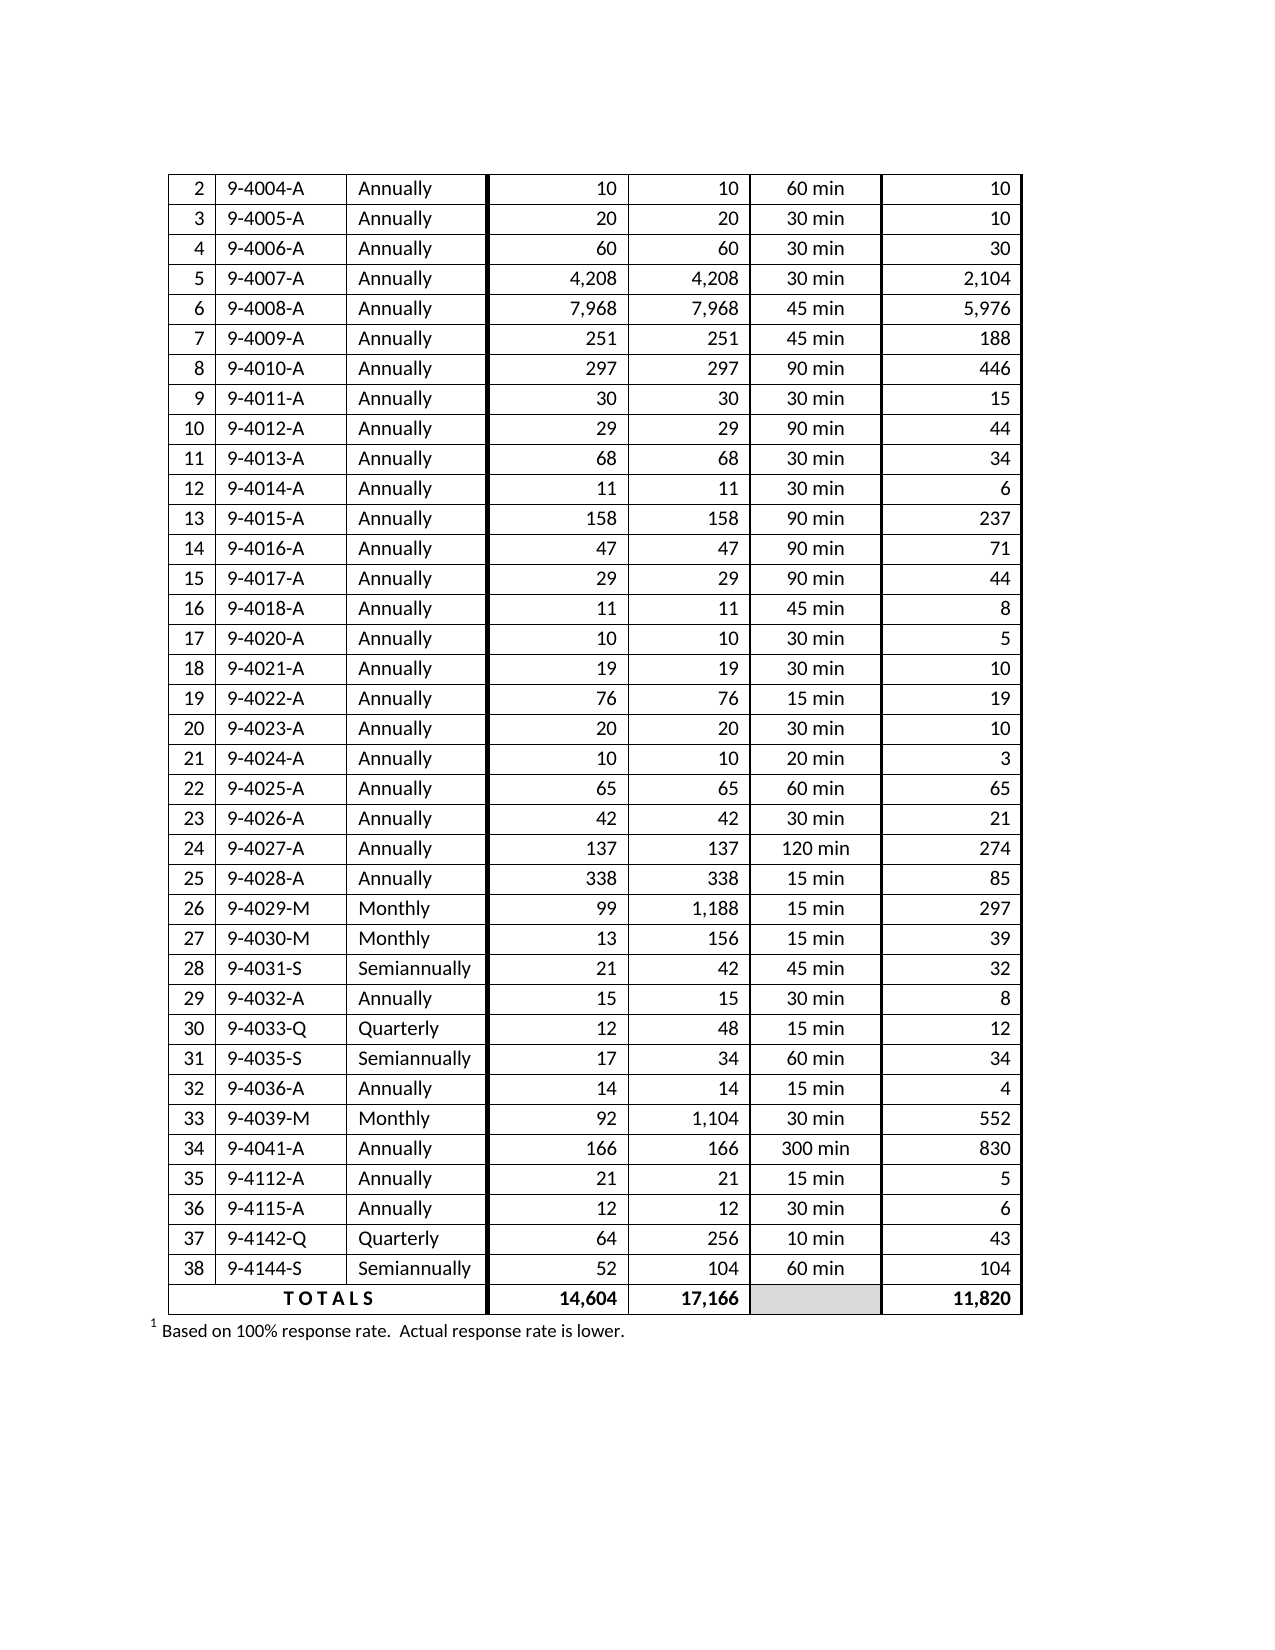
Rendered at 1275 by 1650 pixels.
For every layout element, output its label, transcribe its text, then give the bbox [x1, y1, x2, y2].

table_cell Annually [347, 445, 485, 474]
table_cell 48 [629, 1015, 749, 1044]
table_cell 9-4007-A [216, 265, 346, 294]
table_cell Annually [347, 805, 485, 834]
table_cell Annually [347, 595, 485, 624]
table_cell 10 [883, 715, 1020, 744]
table_cell 5 [883, 625, 1020, 654]
table_cell 30 min [751, 385, 880, 414]
table_cell 552 [883, 1105, 1020, 1134]
table_cell 68 [490, 445, 628, 474]
table_cell 19 [883, 685, 1020, 714]
table_cell 11 [629, 595, 749, 624]
table_cell 30 min [751, 715, 880, 744]
table_cell 10 [883, 205, 1020, 234]
table_cell Monthly [347, 1105, 485, 1134]
table_cell 29 [629, 565, 749, 594]
table_cell 188 [883, 325, 1020, 354]
table_cell 29 [629, 415, 749, 444]
table_cell 15 min [751, 1015, 880, 1044]
table_cell 60 min [751, 175, 880, 204]
table_cell 11 [490, 595, 628, 624]
table_cell 30 min [751, 1195, 880, 1224]
table_cell 6 [883, 475, 1020, 504]
table_cell 29 [169, 985, 215, 1014]
table_cell 297 [490, 355, 628, 384]
table_cell 33 [169, 1105, 215, 1134]
table_cell 12 [883, 1015, 1020, 1044]
table_cell 9-4006-A [216, 235, 346, 264]
table_cell 21 [169, 745, 215, 774]
table_cell 300 min [751, 1135, 880, 1164]
table_cell 158 [629, 505, 749, 534]
table_cell 27 [169, 925, 215, 954]
table_cell 4 [169, 235, 215, 264]
table_cell 42 [490, 805, 628, 834]
table_cell 34 [629, 1045, 749, 1074]
table_cell 4 [883, 1075, 1020, 1104]
table_cell Monthly [347, 925, 485, 954]
table_cell 34 [169, 1135, 215, 1164]
table_cell Annually [347, 175, 485, 204]
table_cell 14 [169, 535, 215, 564]
table_cell Annually [347, 205, 485, 234]
table_cell 9-4144-S [216, 1255, 346, 1284]
table_cell 30 min [751, 985, 880, 1014]
table_cell 166 [490, 1135, 628, 1164]
table_cell Annually [347, 415, 485, 444]
table_cell 13 [490, 925, 628, 954]
table_cell 85 [883, 865, 1020, 894]
table_cell 60 [629, 235, 749, 264]
table_cell 297 [883, 895, 1020, 924]
table_cell 9-4041-A [216, 1135, 346, 1164]
table_cell 21 [490, 1165, 628, 1194]
table_cell 9-4142-Q [216, 1225, 346, 1254]
table_cell 15 min [751, 1075, 880, 1104]
table_cell 22 [169, 775, 215, 804]
table_cell 8 [883, 985, 1020, 1014]
table_cell 20 [169, 715, 215, 744]
table_cell 9-4010-A [216, 355, 346, 384]
table_cell 14 [629, 1075, 749, 1104]
table_cell 19 [490, 655, 628, 684]
table_cell 30 min [751, 445, 880, 474]
table_cell 14,604 [490, 1285, 628, 1314]
table_cell 3 [169, 205, 215, 234]
table_cell 29 [490, 565, 628, 594]
table_cell Annually [347, 715, 485, 744]
table_cell 9-4112-A [216, 1165, 346, 1194]
table_cell 104 [883, 1255, 1020, 1284]
table_cell 9-4009-A [216, 325, 346, 354]
table_cell 24 [169, 835, 215, 864]
table_cell 9-4024-A [216, 745, 346, 774]
table_cell Annually [347, 505, 485, 534]
table_cell Semiannually [347, 1255, 485, 1284]
table_cell 11 [629, 475, 749, 504]
table_cell 5 [169, 265, 215, 294]
table_cell 43 [883, 1225, 1020, 1254]
table_cell 10 [490, 625, 628, 654]
table_cell 19 [169, 685, 215, 714]
table_cell 39 [883, 925, 1020, 954]
table_cell 18 [169, 655, 215, 684]
table_cell 9-4012-A [216, 415, 346, 444]
table_cell 92 [490, 1105, 628, 1134]
table_cell 9-4032-A [216, 985, 346, 1014]
table_cell 99 [490, 895, 628, 924]
table_cell 9-4023-A [216, 715, 346, 744]
table_cell 30 min [751, 655, 880, 684]
table_cell Annually [347, 835, 485, 864]
table_cell 19 [629, 655, 749, 684]
table_cell 9-4026-A [216, 805, 346, 834]
table_cell 9-4013-A [216, 445, 346, 474]
table_cell 2,104 [883, 265, 1020, 294]
table_cell 20 [490, 715, 628, 744]
table_cell 20 [629, 715, 749, 744]
table_cell 10 [883, 655, 1020, 684]
table_cell 12 [490, 1015, 628, 1044]
table_cell 9-4018-A [216, 595, 346, 624]
table_cell 16 [169, 595, 215, 624]
table_cell 338 [629, 865, 749, 894]
table_cell 5 [883, 1165, 1020, 1194]
table_cell 32 [169, 1075, 215, 1104]
table_cell 30 min [751, 1105, 880, 1134]
table_cell 36 [169, 1195, 215, 1224]
table_cell 9-4005-A [216, 205, 346, 234]
table_cell 12 [169, 475, 215, 504]
table_cell 9-4020-A [216, 625, 346, 654]
table_cell 2 [169, 175, 215, 204]
table_cell 12 [629, 1195, 749, 1224]
table_cell 7 [169, 325, 215, 354]
table_cell 30 min [751, 805, 880, 834]
table_cell 30 min [751, 625, 880, 654]
table_cell 10 [490, 175, 628, 204]
table_cell 10 [629, 745, 749, 774]
table_cell 90 min [751, 535, 880, 564]
table_cell 90 min [751, 355, 880, 384]
table_cell Annually [347, 235, 485, 264]
table_cell 47 [490, 535, 628, 564]
table_cell Annually [347, 295, 485, 324]
table_cell 30 [883, 235, 1020, 264]
table_cell 71 [883, 535, 1020, 564]
table_cell 1,104 [629, 1105, 749, 1134]
table_cell 76 [490, 685, 628, 714]
table_cell 30 min [751, 235, 880, 264]
table_cell 90 min [751, 415, 880, 444]
table_cell Annually [347, 1195, 485, 1224]
table_cell Annually [347, 745, 485, 774]
table_cell 14 [490, 1075, 628, 1104]
table_cell 30 [169, 1015, 215, 1044]
table_cell 9-4030-M [216, 925, 346, 954]
table_cell 35 [169, 1165, 215, 1194]
table_cell 15 [629, 985, 749, 1014]
table_cell 9-4027-A [216, 835, 346, 864]
table_cell 9-4039-M [216, 1105, 346, 1134]
table_cell Annually [347, 565, 485, 594]
table_cell 30 min [751, 475, 880, 504]
table_cell 11 [490, 475, 628, 504]
table_cell 9-4014-A [216, 475, 346, 504]
table_cell 20 [490, 205, 628, 234]
table_cell 15 [490, 985, 628, 1014]
table_cell 90 min [751, 505, 880, 534]
table_cell 65 [490, 775, 628, 804]
table_cell Annually [347, 655, 485, 684]
table_cell 9-4115-A [216, 1195, 346, 1224]
table_cell 30 [490, 385, 628, 414]
table_cell 28 [169, 955, 215, 984]
table_cell 17 [169, 625, 215, 654]
table_cell Monthly [347, 895, 485, 924]
table_cell 31 [169, 1045, 215, 1074]
table_cell 45 min [751, 325, 880, 354]
table_cell 34 [883, 1045, 1020, 1074]
table_cell 15 min [751, 685, 880, 714]
table_cell 166 [629, 1135, 749, 1164]
table_cell 21 [490, 955, 628, 984]
table_cell 42 [629, 805, 749, 834]
table_cell Annually [347, 1075, 485, 1104]
text 1 Based on 100% response rate. Actual response rate is lower. [150, 1315, 1125, 1343]
table_cell 15 min [751, 925, 880, 954]
table_cell Annually [347, 865, 485, 894]
table_cell 9-4011-A [216, 385, 346, 414]
table_cell 52 [490, 1255, 628, 1284]
table_cell 44 [883, 415, 1020, 444]
table_cell Annually [347, 685, 485, 714]
table_cell 21 [883, 805, 1020, 834]
table_cell 15 min [751, 865, 880, 894]
table_cell 60 min [751, 1255, 880, 1284]
table_cell 23 [169, 805, 215, 834]
table_cell 120 min [751, 835, 880, 864]
table_cell Annually [347, 1135, 485, 1164]
table_cell 10 [629, 625, 749, 654]
table_cell Annually [347, 475, 485, 504]
table_cell 10 [490, 745, 628, 774]
table_cell 17,166 [629, 1285, 749, 1314]
table_cell 237 [883, 505, 1020, 534]
table_cell 9-4004-A [216, 175, 346, 204]
table_cell Annually [347, 385, 485, 414]
table_cell 297 [629, 355, 749, 384]
table_cell 4,208 [629, 265, 749, 294]
table_cell 15 [883, 385, 1020, 414]
table_cell 1,188 [629, 895, 749, 924]
table_cell 9-4025-A [216, 775, 346, 804]
table_cell 9-4031-S [216, 955, 346, 984]
table_cell 9-4035-S [216, 1045, 346, 1074]
table_cell 446 [883, 355, 1020, 384]
table_cell 44 [883, 565, 1020, 594]
table_cell 38 [169, 1255, 215, 1284]
table_cell 104 [629, 1255, 749, 1284]
table_cell 9-4021-A [216, 655, 346, 684]
table_cell Annually [347, 985, 485, 1014]
table_cell 274 [883, 835, 1020, 864]
table_cell 9 [169, 385, 215, 414]
table_cell 9-4029-M [216, 895, 346, 924]
table_cell 34 [883, 445, 1020, 474]
table_cell 9-4016-A [216, 535, 346, 564]
table_cell 64 [490, 1225, 628, 1254]
table_cell 17 [490, 1045, 628, 1074]
table_cell 21 [629, 1165, 749, 1194]
table_cell 11,820 [883, 1285, 1020, 1314]
table_cell 15 min [751, 895, 880, 924]
table_cell 76 [629, 685, 749, 714]
table_cell 26 [169, 895, 215, 924]
table_cell 65 [883, 775, 1020, 804]
table_cell 10 [169, 415, 215, 444]
table_cell [751, 1285, 880, 1314]
table_cell 9-4008-A [216, 295, 346, 324]
table_cell Semiannually [347, 955, 485, 984]
table_cell 8 [883, 595, 1020, 624]
table_cell 20 [629, 205, 749, 234]
table_cell 256 [629, 1225, 749, 1254]
table_cell 6 [169, 295, 215, 324]
table_cell 338 [490, 865, 628, 894]
table_cell 15 min [751, 1165, 880, 1194]
table_cell 37 [169, 1225, 215, 1254]
table_cell 8 [169, 355, 215, 384]
table_cell 5,976 [883, 295, 1020, 324]
table_cell 9-4015-A [216, 505, 346, 534]
table_cell 6 [883, 1195, 1020, 1224]
table_cell 13 [169, 505, 215, 534]
table_cell T O T A L S [169, 1285, 485, 1314]
table_cell 12 [490, 1195, 628, 1224]
table_cell 30 [629, 385, 749, 414]
table_cell 32 [883, 955, 1020, 984]
table_cell Annually [347, 355, 485, 384]
table_cell Annually [347, 625, 485, 654]
table_cell 7,968 [490, 295, 628, 324]
table_cell 158 [490, 505, 628, 534]
table_cell 45 min [751, 295, 880, 324]
table_cell 830 [883, 1135, 1020, 1164]
table_cell 9-4033-Q [216, 1015, 346, 1044]
table_cell 60 min [751, 775, 880, 804]
table_cell 65 [629, 775, 749, 804]
table_cell 60 [490, 235, 628, 264]
table_cell Annually [347, 535, 485, 564]
table_cell 10 [629, 175, 749, 204]
table_cell 9-4036-A [216, 1075, 346, 1104]
table_cell Annually [347, 325, 485, 354]
table_cell 11 [169, 445, 215, 474]
table_cell 42 [629, 955, 749, 984]
table_cell 251 [629, 325, 749, 354]
table_cell 4,208 [490, 265, 628, 294]
table_cell 137 [629, 835, 749, 864]
table_cell 251 [490, 325, 628, 354]
table_cell 45 min [751, 955, 880, 984]
table_cell Annually [347, 265, 485, 294]
table_cell 10 min [751, 1225, 880, 1254]
table_cell 90 min [751, 565, 880, 594]
table_cell 25 [169, 865, 215, 894]
table_cell 30 min [751, 205, 880, 234]
table_cell 7,968 [629, 295, 749, 324]
table_cell 15 [169, 565, 215, 594]
table_cell 137 [490, 835, 628, 864]
table_cell 29 [490, 415, 628, 444]
table_cell 30 min [751, 265, 880, 294]
table_cell 9-4022-A [216, 685, 346, 714]
table_cell 68 [629, 445, 749, 474]
table_cell Quarterly [347, 1225, 485, 1254]
table_cell 9-4017-A [216, 565, 346, 594]
table_cell 10 [883, 175, 1020, 204]
table_cell 156 [629, 925, 749, 954]
table_cell Annually [347, 1165, 485, 1194]
table_cell 47 [629, 535, 749, 564]
table_cell 45 min [751, 595, 880, 624]
table_cell 3 [883, 745, 1020, 774]
table_cell 9-4028-A [216, 865, 346, 894]
table_cell 20 min [751, 745, 880, 774]
table_cell 60 min [751, 1045, 880, 1074]
table_cell Quarterly [347, 1015, 485, 1044]
table_cell Semiannually [347, 1045, 485, 1074]
table_cell Annually [347, 775, 485, 804]
